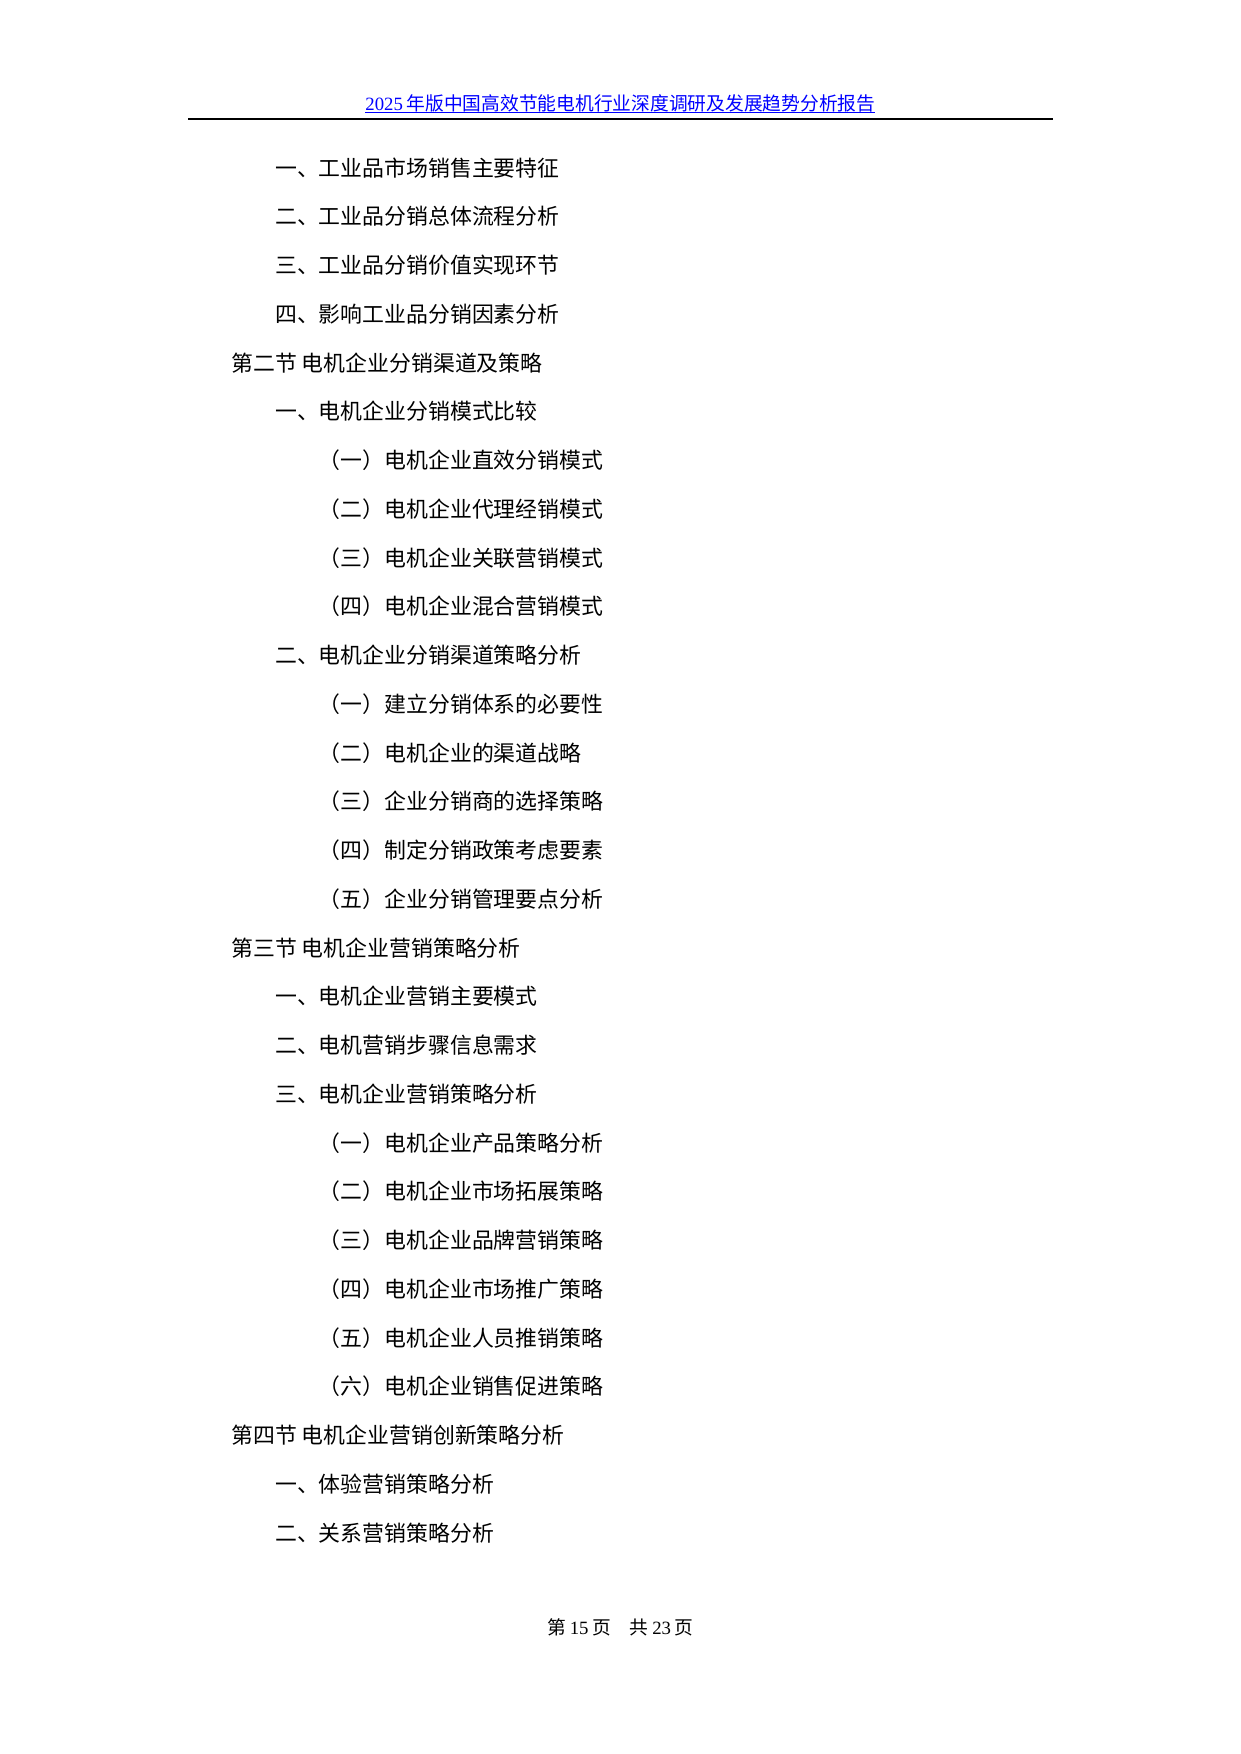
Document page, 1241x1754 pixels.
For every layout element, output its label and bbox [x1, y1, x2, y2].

text [187, 150, 1053, 1548]
